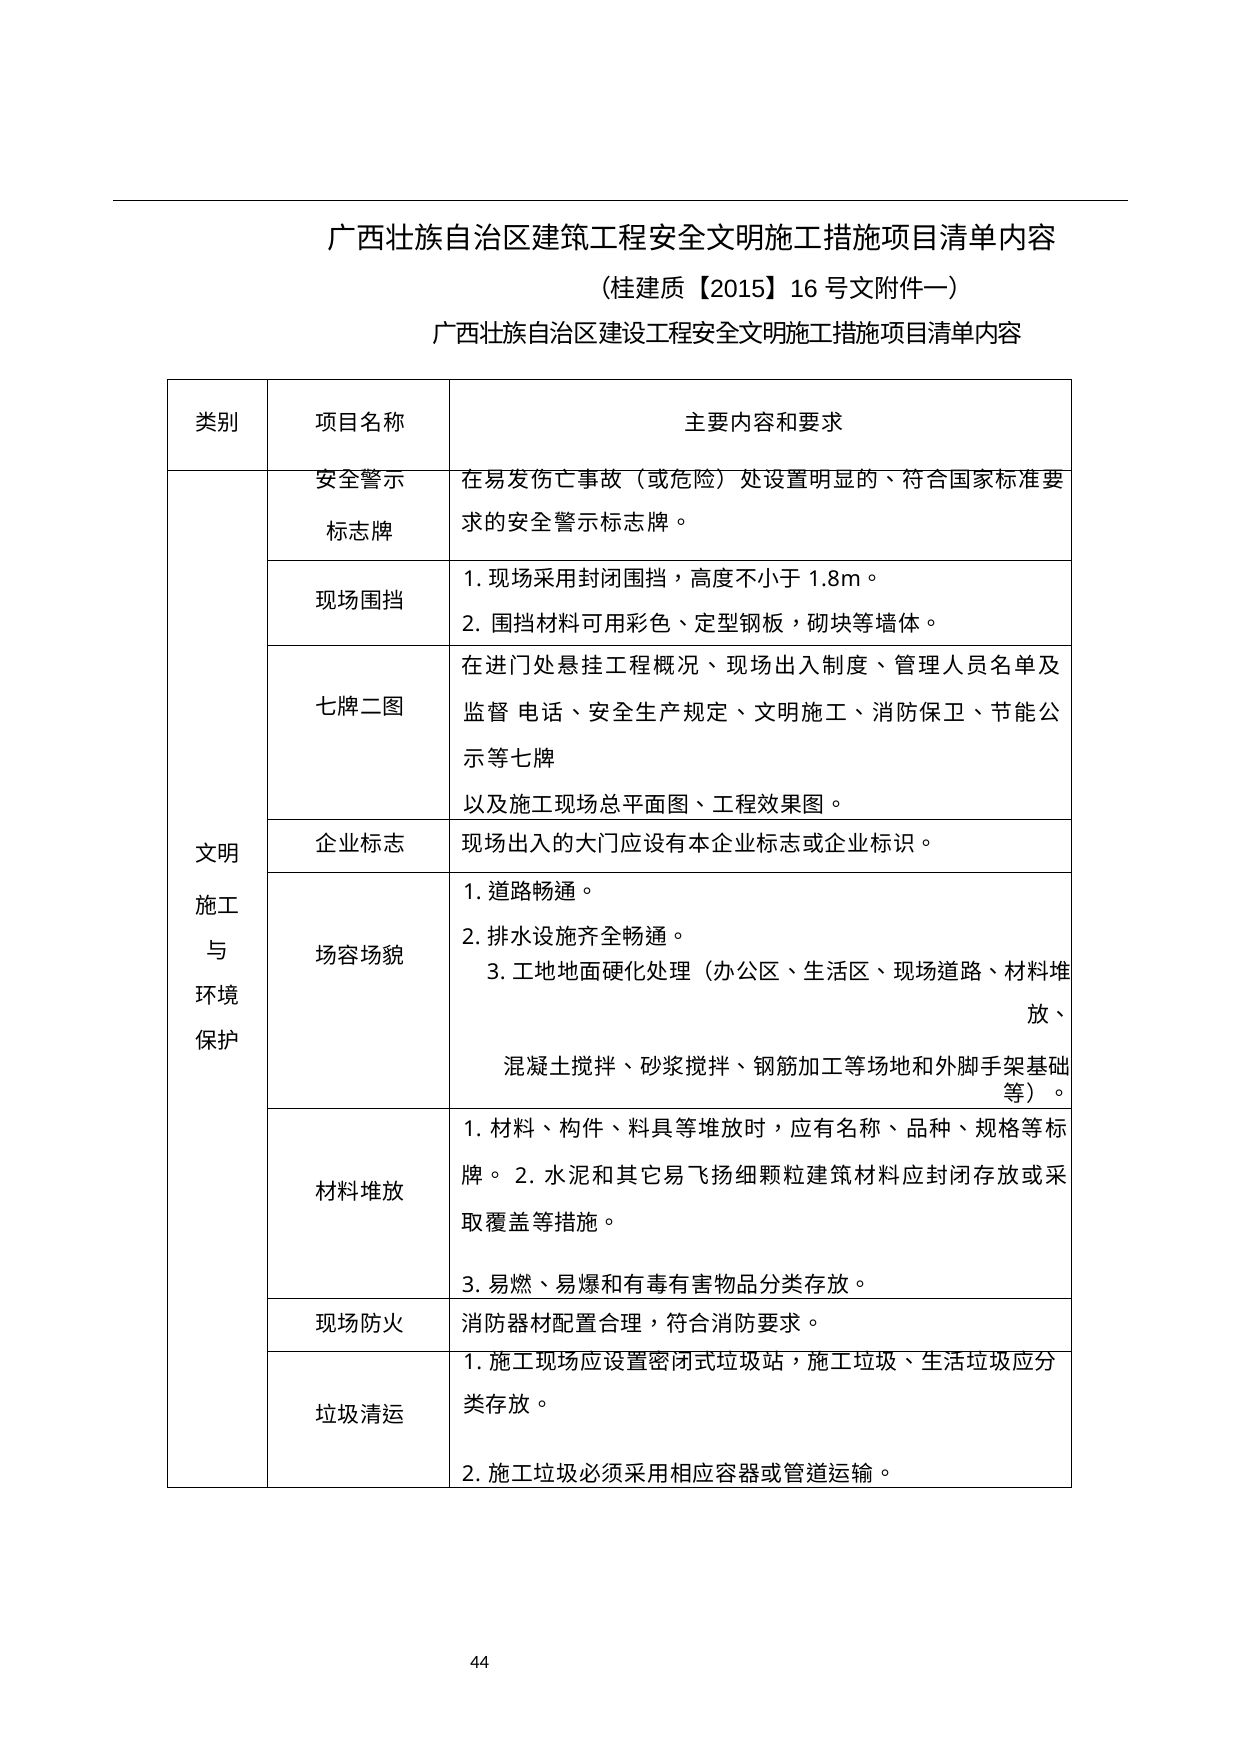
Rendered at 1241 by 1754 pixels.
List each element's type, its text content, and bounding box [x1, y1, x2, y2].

table_cell 1. 材料、构件、料具等堆放时，应有名称、品种、规格等标牌。 2. 水泥和其它易飞扬细颗粒建筑材料应封闭存放或采取覆盖等措施。 3. 易燃、易爆和有毒有害物品分类存放。 [450, 1109, 1071, 1298]
table_cell 文明 施工 与 环境 保护 [168, 471, 267, 1487]
table_cell 在易发伤亡事故（或危险）处设置明显的、符合国家标准要求的安全警示标志牌。 [450, 471, 1071, 559]
text 广西壮族自治区建筑工程安全文明施工措施项目清单内容 [255, 224, 1128, 255]
table_header 类别 [168, 380, 267, 470]
table_header 项目名称 [268, 380, 449, 470]
table_cell 1. 道路畅通。 2. 排水设施齐全畅通。 3. 工地地面硬化处理（办公区、生活区、现场道路、材料堆放、 混凝土搅拌、砂浆搅拌、钢筋加工等场地和外脚手架基础等）。 [450, 873, 1071, 1108]
table_cell 材料堆放 [268, 1109, 449, 1298]
table_cell 1. 施工现场应设置密闭式垃圾站，施工垃圾、生活垃圾应分类存放。 2. 施工垃圾必须采用相应容器或管道运输。 [450, 1352, 1071, 1487]
text 广西壮族自治区建设工程安全文明施工措施项目清单内容 [328, 321, 1128, 347]
table_cell 现场出入的大门应设有本企业标志或企业标识。 [450, 820, 1071, 872]
table_cell 现场防火 [268, 1299, 449, 1351]
table_cell 在进门处悬挂工程概况、现场出入制度、管理人员名单及监督 电话、安全生产规定、文明施工、消防保卫、节能公示等七牌 以及施工现场总平面图、工程效果图。 [450, 646, 1071, 818]
table_cell 现场围挡 [268, 561, 449, 645]
table_header 主要内容和要求 [450, 380, 1071, 470]
table_cell 消防器材配置合理，符合消防要求。 [450, 1299, 1071, 1351]
table_cell 企业标志 [268, 820, 449, 872]
table_cell 安全警示 标志牌 [268, 471, 449, 559]
table_cell 1. 现场采用封闭围挡，高度不小于 1.8m。 2. 围挡材料可用彩色、定型钢板，砌块等墙体。 [450, 561, 1071, 645]
table_cell 七牌二图 [268, 646, 449, 818]
table_cell 垃圾清运 [268, 1352, 449, 1487]
table_cell 场容场貌 [268, 873, 449, 1108]
text （桂建质【2015】16 号文附件一） [432, 276, 1128, 302]
